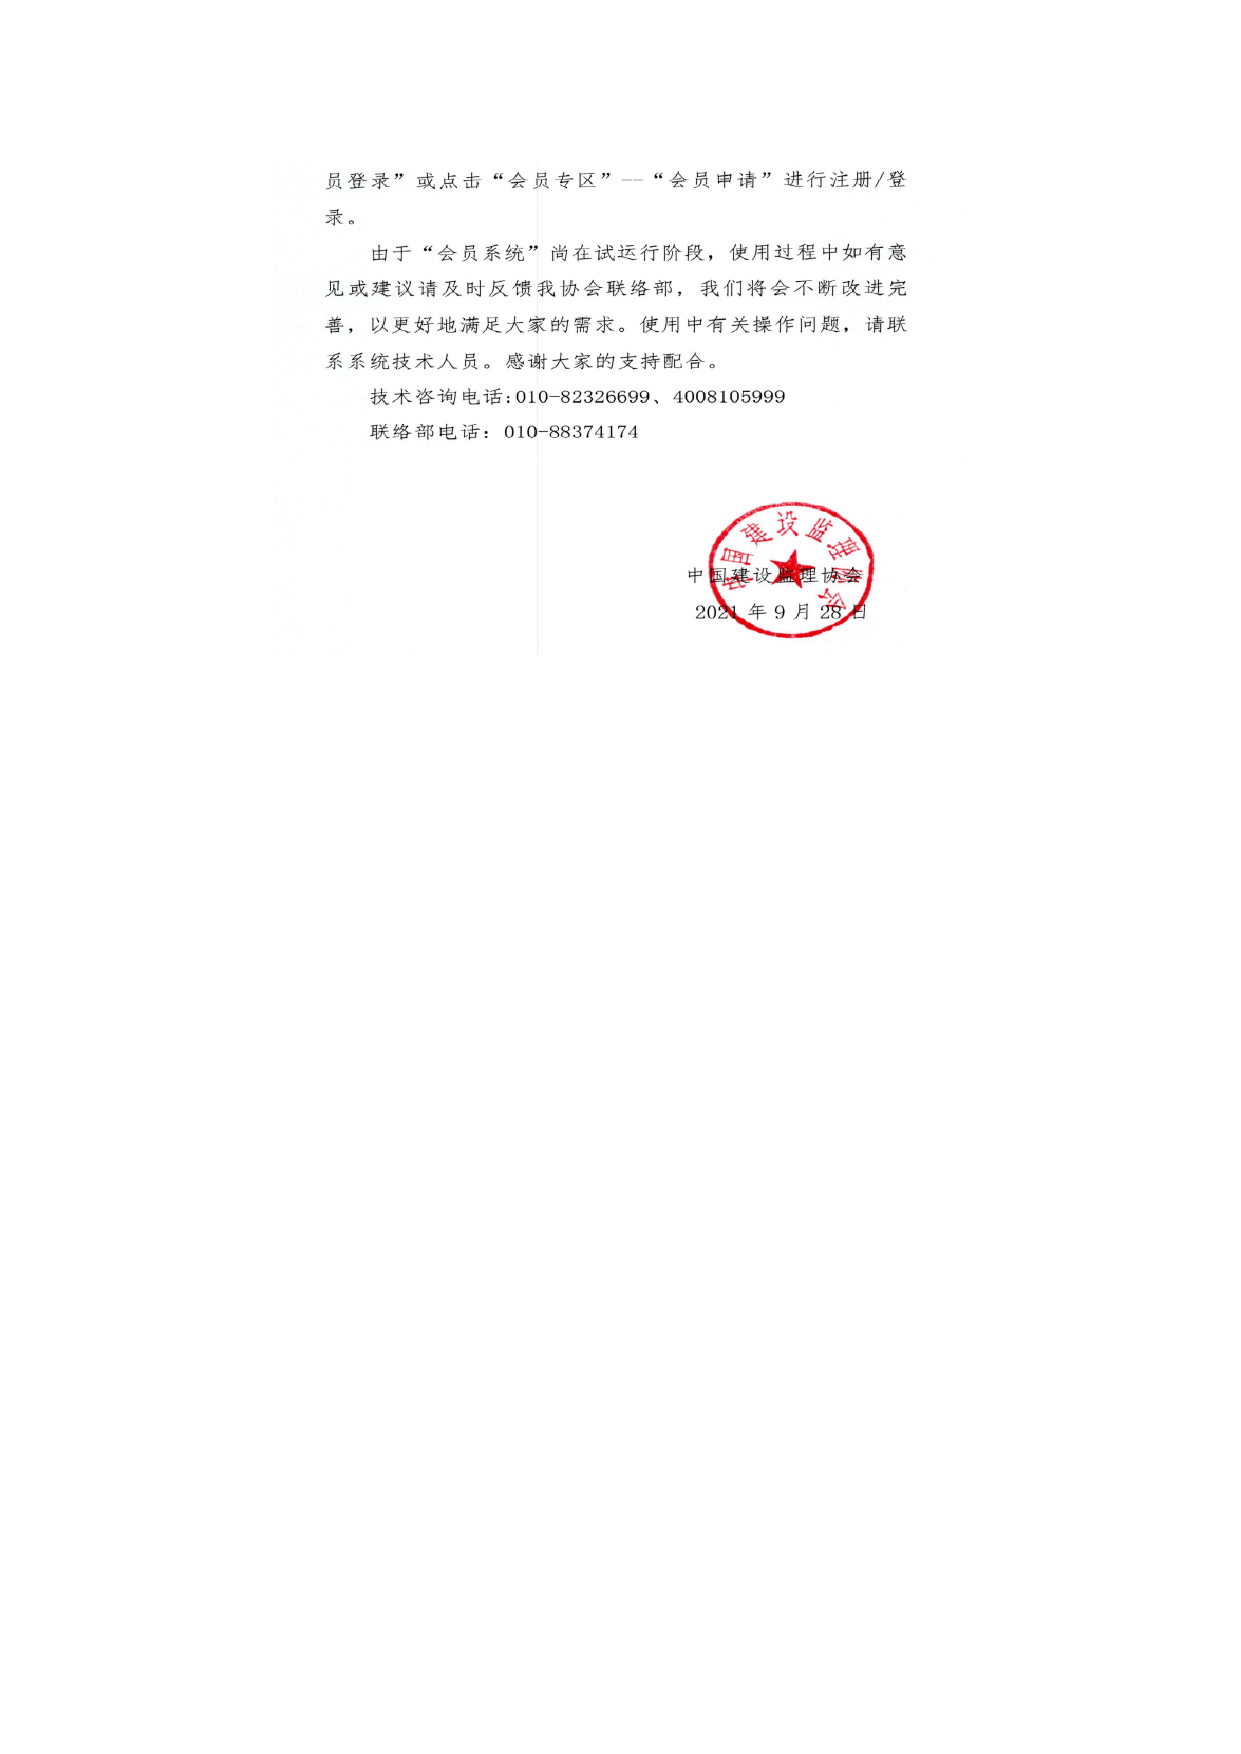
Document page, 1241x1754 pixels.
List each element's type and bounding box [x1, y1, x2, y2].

picture [272, 162, 968, 656]
